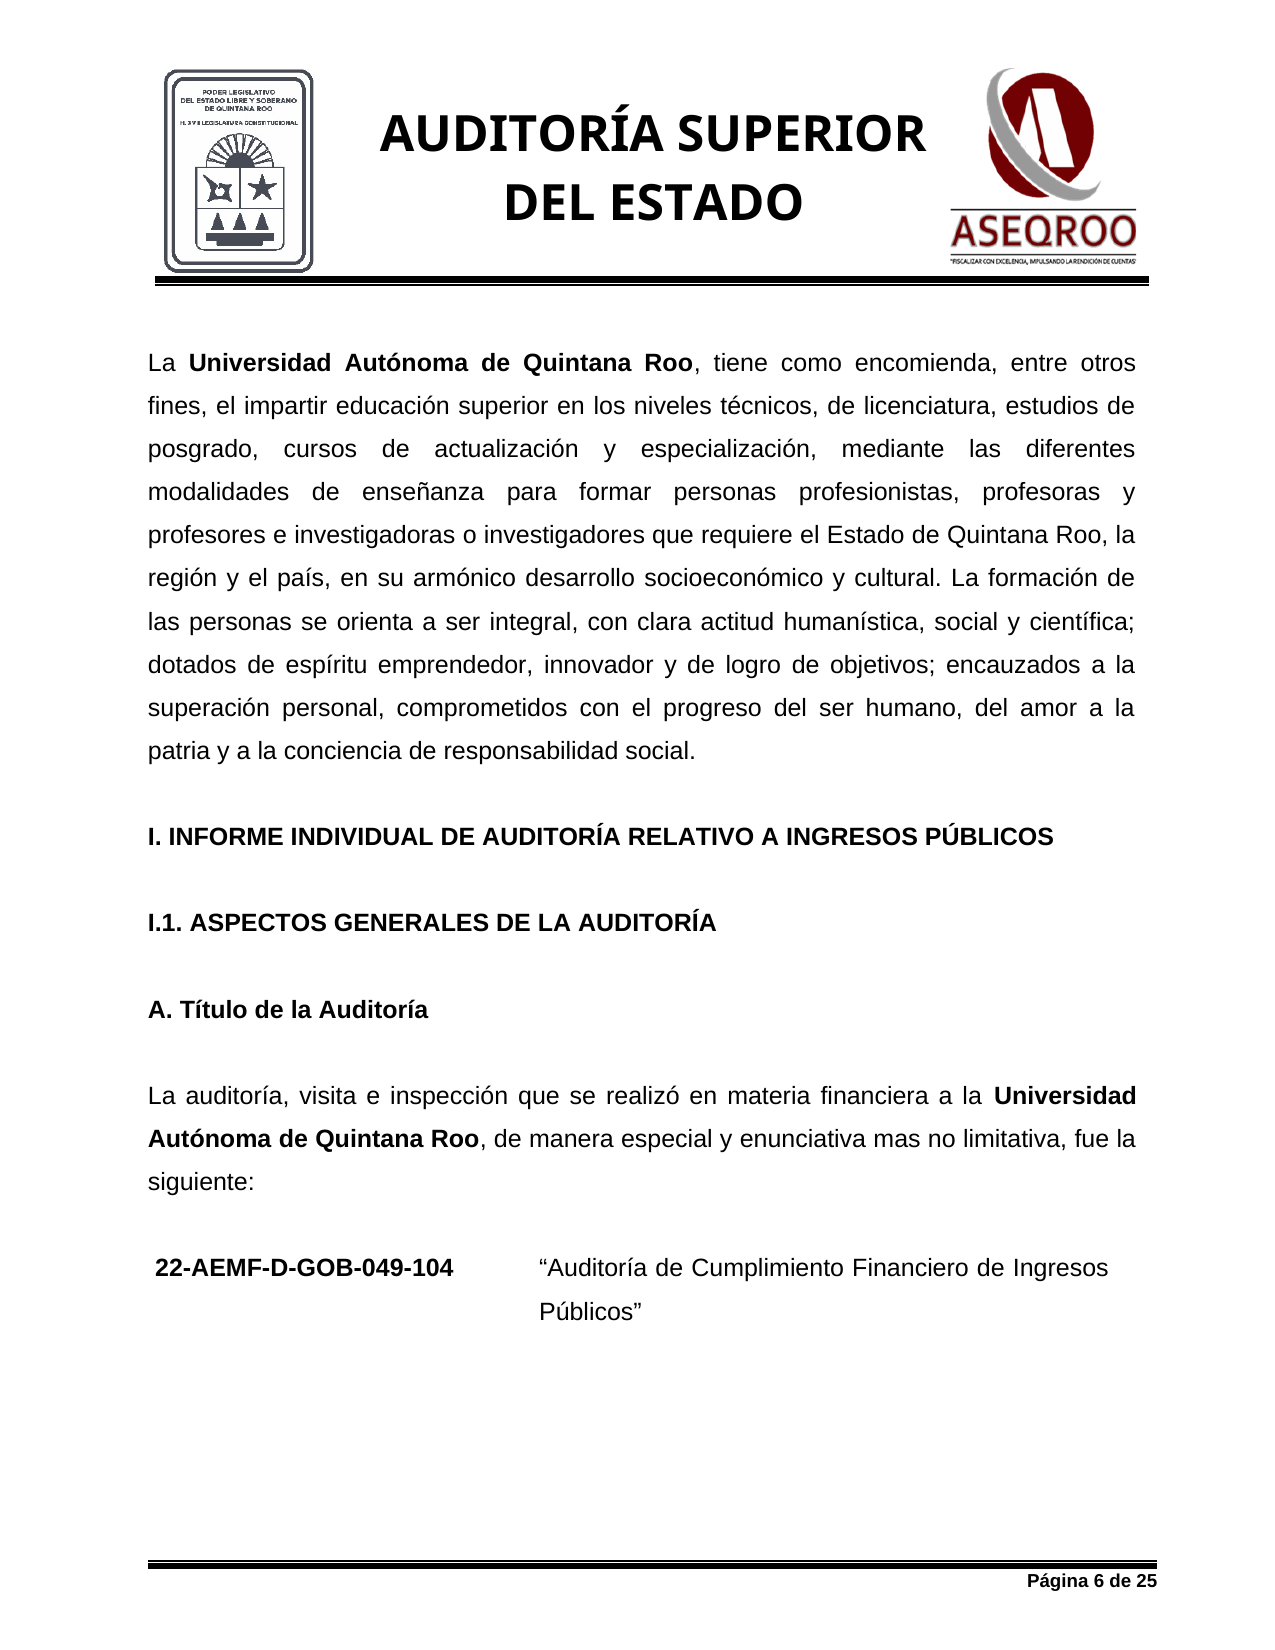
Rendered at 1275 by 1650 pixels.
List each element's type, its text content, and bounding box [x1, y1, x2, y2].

text I.1. ASPECTOS GENERALES DE LA AUDITORÍA [148, 908, 1137, 937]
text La Universidad Autónoma de Quintana Roo, tiene como encomienda, entre otros fines, el impartir educación superior en los niveles técnicos, de licenciatura, estudios de posgrado, cursos de actualización y especialización, mediante las diferentes modalidades de enseñanza para formar personas profesionistas, profesoras y profesores e investigadoras o investigadores que requiere el Estado de Quintana Roo, la región y el país, en su armónico desarrollo socioeconómico y cultural. La formación de las personas se orienta a ser integral, con clara actitud humanística, social y científica; dotados de espíritu emprendedor, innovador y de logro de objetivos; encauzados a la superación personal, comprometidos con el progreso del ser humano, del amor a la patria y a la conciencia de responsabilidad social. [148, 348, 1137, 765]
text I. INFORME INDIVIDUAL DE AUDITORÍA RELATIVO A INGRESOS PÚBLICOS [148, 822, 1137, 851]
picture [162, 68, 314, 273]
text A. Título de la Auditoría [148, 995, 1157, 1023]
picture [950, 68, 1137, 265]
text La auditoría, visita e inspección que se realizó en materia financiera a la Universidad Autónoma de Quintana Roo, de manera especial y enunciativa mas no limitativa, fue la siguiente: [148, 1081, 1137, 1196]
table_header “Auditoría de Cumplimiento Financiero de Ingresos Públicos” [532, 1254, 1137, 1339]
table_header 22-AEMF-D-GOB-049-104 [148, 1254, 532, 1339]
